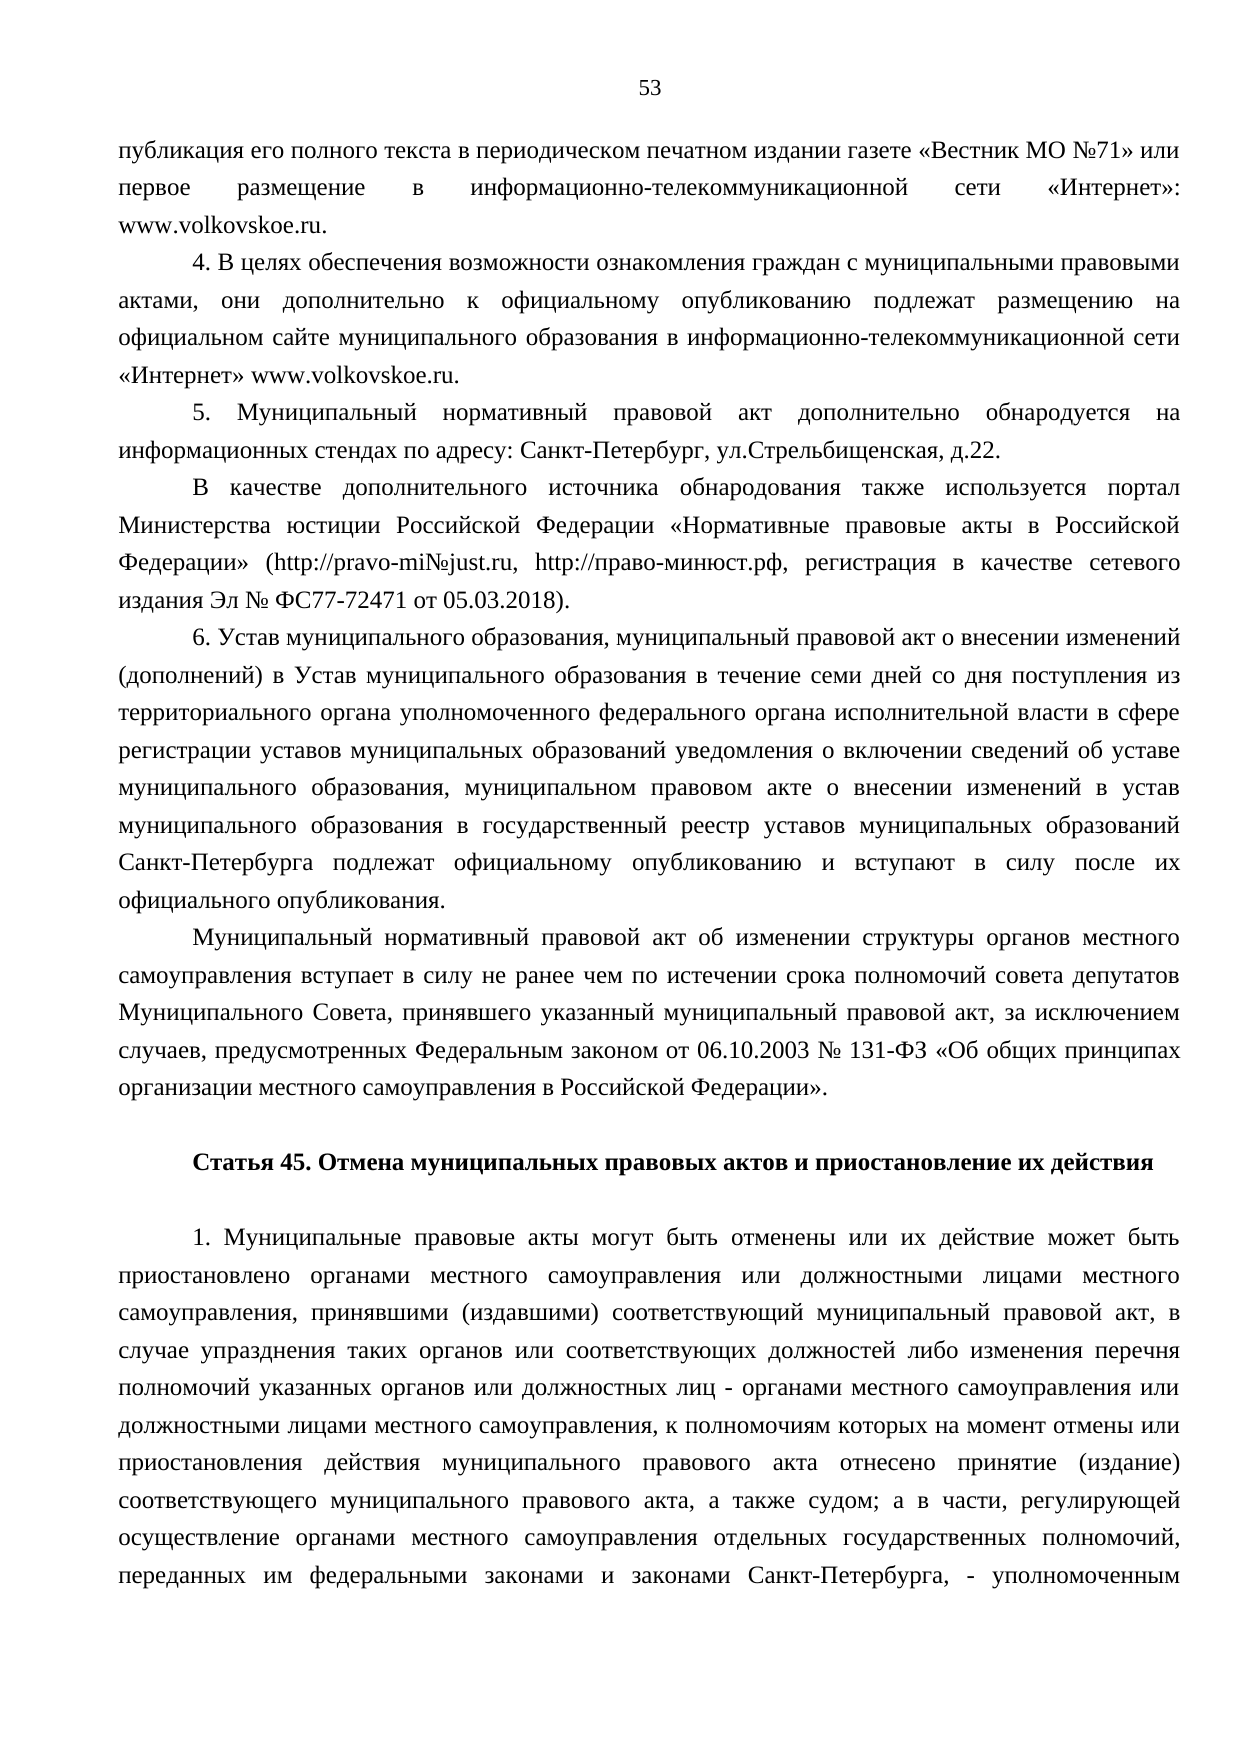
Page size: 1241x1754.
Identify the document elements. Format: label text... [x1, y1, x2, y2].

text 5. Муниципальный нормативный правовой акт дополнительно обнародуется на информационных стендах по адресу: Санкт-Петербург, ул.Стрельбищенская, д.22. [118, 391, 1181, 466]
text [118, 128, 1181, 241]
text 6. Устав муниципального образования, муниципальный правовой акт о внесении изменений (дополнений) в Устав муниципального образования в течение семи дней со дня поступления из территориального органа уполномоченного федерального органа исполнительной власти в сфере регистрации уставов муниципальных образований уведомления о включении сведений об уставе муниципального образования, муниципальном правовом акте о внесении изменений в устав муниципального образования в государственный реестр уставов муниципальных образований Санкт-Петербурга подлежат официальному опубликованию и вступают в силу после их официального опубликования. [118, 616, 1181, 916]
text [118, 1216, 1181, 1591]
text Муниципальный нормативный правовой акт об изменении структуры органов местного самоуправления вступает в силу не ранее чем по истечении срока полномочий совета депутатов Муниципального Совета, принявшего указанный муниципальный правовой акт, за исключением случаев, предусмотренных Федеральным законом от 06.10.2003 № 131-ФЗ «Об общих принципах организации местного самоуправления в Российской Федерации». [118, 916, 1181, 1103]
text 4. В целях обеспечения возможности ознакомления граждан с муниципальными правовыми актами, они дополнительно к официальному опубликованию подлежат размещению на официальном сайте муниципального образования в информационно-телекоммуникационной сети «Интернет» www.volkovskoe.ru. [118, 241, 1181, 391]
text В качестве дополнительного источника обнародования также используется портал Министерства юстиции Российской Федерации «Нормативные правовые акты в Российской Федерации» (http://pravo-mi№just.ru, http://право-минюст.рф, регистрация в качестве сетевого издания Эл № ФС77-72471 от 05.03.2018). [118, 466, 1181, 616]
text Статья 45. Отмена муниципальных правовых актов и приостановление их действия [118, 1141, 1181, 1178]
